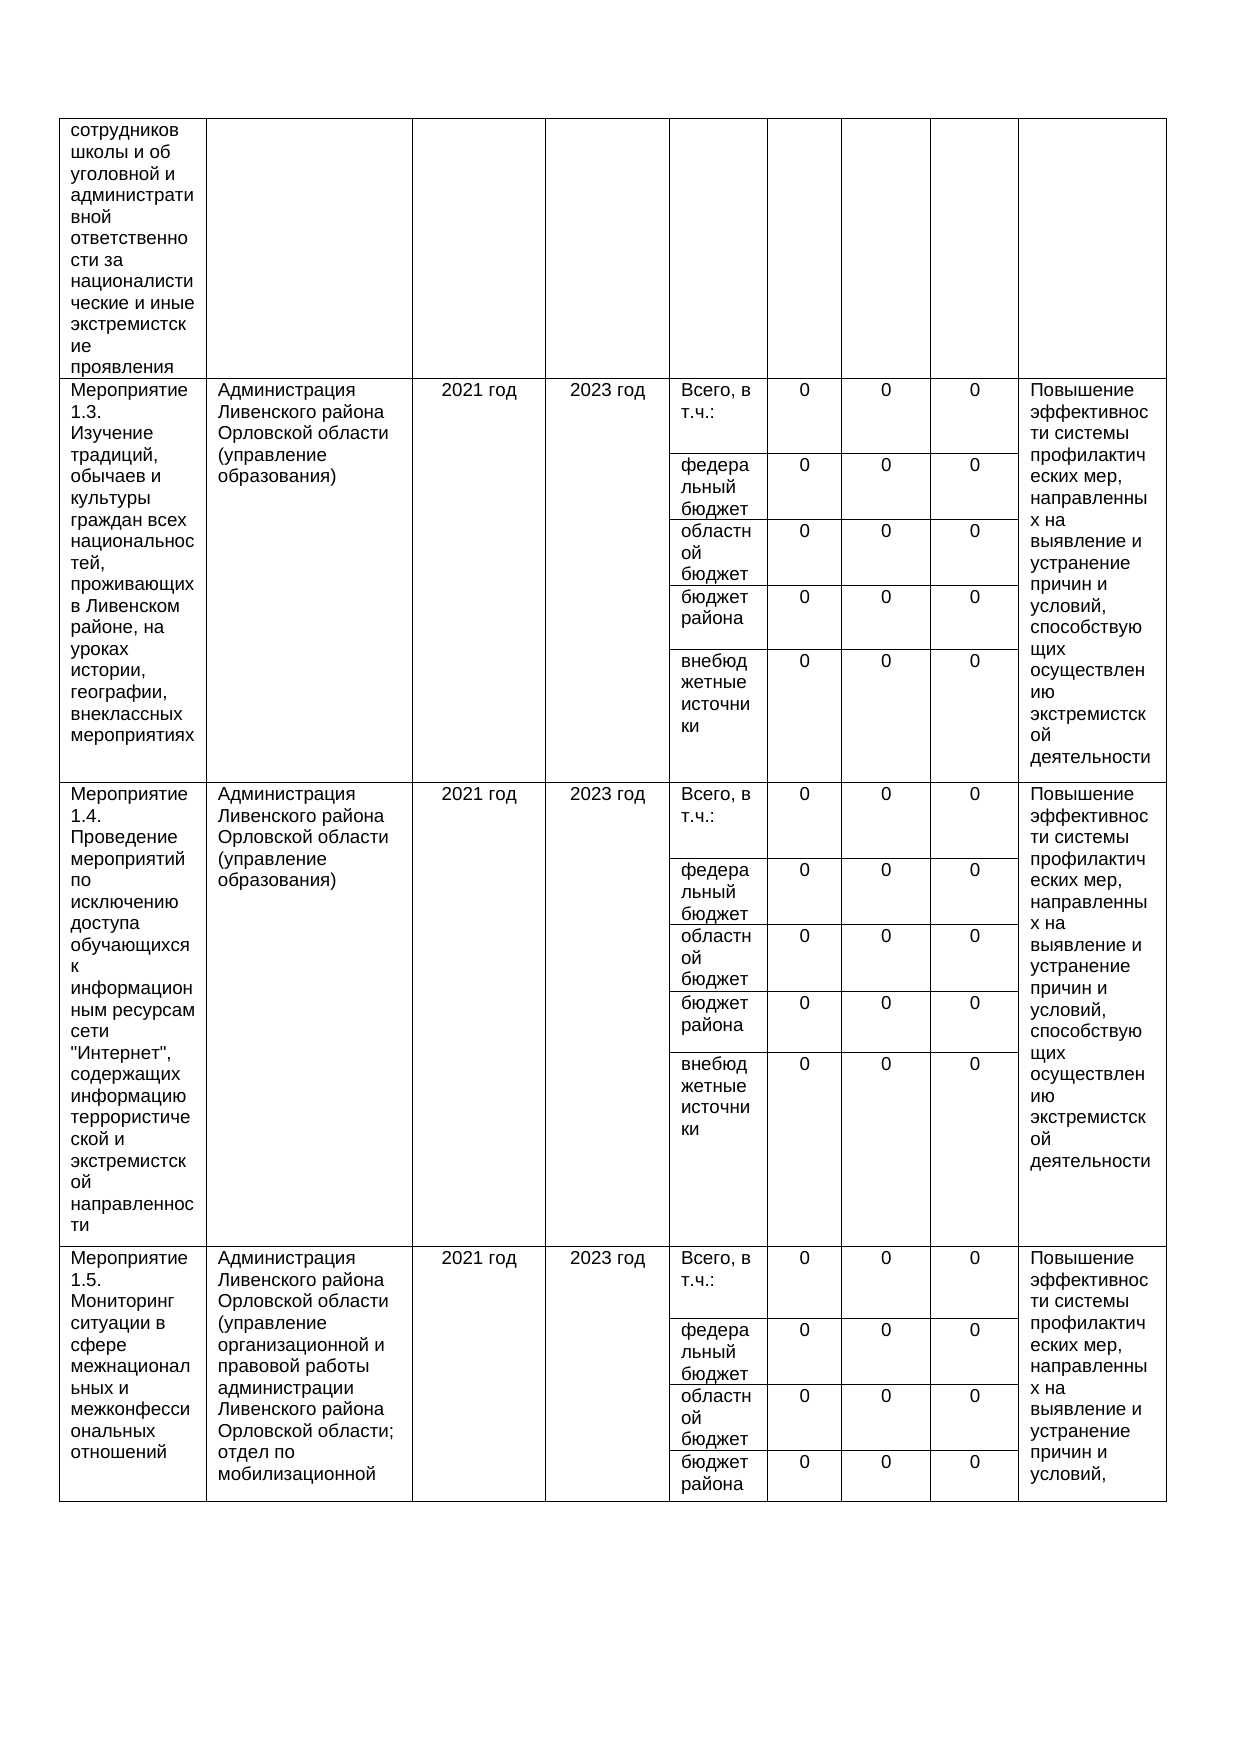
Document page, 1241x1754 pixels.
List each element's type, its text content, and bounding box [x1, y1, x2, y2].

table_cell [768, 736, 841, 782]
table_cell Мероприятие 1.5. Мониторинг ситуации в сфере межнациональных и межконфессиональных отношений [60, 1247, 206, 1501]
table_cell 0 [842, 1319, 930, 1384]
table_cell 0 [768, 586, 841, 649]
table_cell 2021 год [413, 1247, 545, 1501]
table_cell 0 [931, 1247, 1018, 1318]
table_cell 0 [931, 586, 1018, 649]
table_cell [670, 119, 767, 378]
table_cell Администрация Ливенского района Орловской области (управление образования) [207, 783, 412, 1246]
table_cell Мероприятие 1.3. Изучение традиций, обычаев и культуры граждан всех национальностей, проживающих в Ливенском районе, на уроках истории, географии, внеклассных мероприятиях [60, 379, 206, 782]
table_cell 0 [842, 925, 930, 991]
table_cell областной бюджет [670, 520, 767, 584]
table_cell внебюджетные источники [670, 650, 767, 736]
table_cell 0 [931, 379, 1018, 453]
table_cell 0 [768, 1451, 841, 1501]
table_cell 0 [768, 1385, 841, 1450]
table_cell 0 [768, 1247, 841, 1318]
table_cell 0 [842, 454, 930, 519]
table_cell 0 [931, 859, 1018, 924]
table_cell федеральный бюджет [670, 1319, 767, 1384]
table_cell 0 [931, 992, 1018, 1052]
table_cell 0 [842, 650, 930, 782]
table_cell 0 [768, 650, 841, 736]
table_cell 0 [842, 783, 930, 858]
table_cell Всего, в т.ч.: [670, 783, 767, 858]
table_cell 0 [768, 454, 841, 519]
table_cell 2023 год [546, 1247, 669, 1501]
table_cell 0 [768, 1053, 841, 1246]
table_cell 2021 год [413, 783, 545, 1246]
table_cell федеральный бюджет [670, 454, 767, 519]
table_cell 0 [931, 1053, 1018, 1246]
table_cell внебюджетные источники [670, 1053, 767, 1246]
table_cell 0 [842, 1247, 930, 1318]
table_cell [768, 119, 841, 378]
table_cell 0 [842, 1053, 930, 1246]
table_cell 0 [768, 379, 841, 453]
table_cell 0 [842, 992, 930, 1052]
table_cell 0 [931, 454, 1018, 519]
table_cell 2023 год [546, 379, 669, 782]
table_cell 0 [768, 520, 841, 584]
table_cell 0 [842, 859, 930, 924]
table_cell 0 [768, 859, 841, 924]
table_cell Всего, в т.ч.: [670, 379, 767, 453]
table_cell федеральный бюджет [670, 859, 767, 924]
table_cell 0 [931, 520, 1018, 584]
table_cell 0 [931, 1385, 1018, 1450]
table_cell 0 [842, 379, 930, 453]
table_cell Всего, в т.ч.: [670, 1247, 767, 1318]
table_cell 0 [842, 520, 930, 584]
table_cell 2023 год [546, 783, 669, 1246]
table_cell Администрация Ливенского района Орловской области (управление образования) [207, 379, 412, 782]
table_cell 0 [768, 992, 841, 1052]
table_cell бюджет района [670, 992, 767, 1052]
table_cell 0 [768, 925, 841, 991]
table_cell 0 [842, 586, 930, 649]
table_cell 2021 год [413, 379, 545, 782]
table_cell [1019, 119, 1166, 378]
table_cell [931, 119, 1018, 378]
table_cell 0 [931, 783, 1018, 858]
table_cell 0 [931, 1319, 1018, 1384]
table_cell областной бюджет [670, 925, 767, 991]
table_cell бюджет района [670, 1451, 767, 1501]
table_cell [1019, 379, 1166, 782]
table_cell 0 [768, 783, 841, 858]
table_cell 0 [842, 1451, 930, 1501]
table_cell 0 [931, 650, 1018, 782]
table_cell 0 [842, 1385, 930, 1450]
table_cell [670, 736, 767, 782]
table_cell 0 [768, 1319, 841, 1384]
table_cell Администрация Ливенского района Орловской области (управление организационной и правовой работы администрации Ливенского района Орловской области; отдел по мобилизационной подготовке, ГО и ЧС администрации Ливенского района) [207, 1247, 412, 1501]
table_cell 0 [931, 1451, 1018, 1501]
table_cell бюджет района [670, 586, 767, 649]
table_cell областной бюджет [670, 1385, 767, 1450]
table_cell Мероприятие 1.4. Проведение мероприятий по исключению доступа обучающихся к информационным ресурсам сети "Интернет", содержащих информацию террористической и экстремистской направленности [60, 783, 206, 1246]
table_cell 0 [931, 925, 1018, 991]
